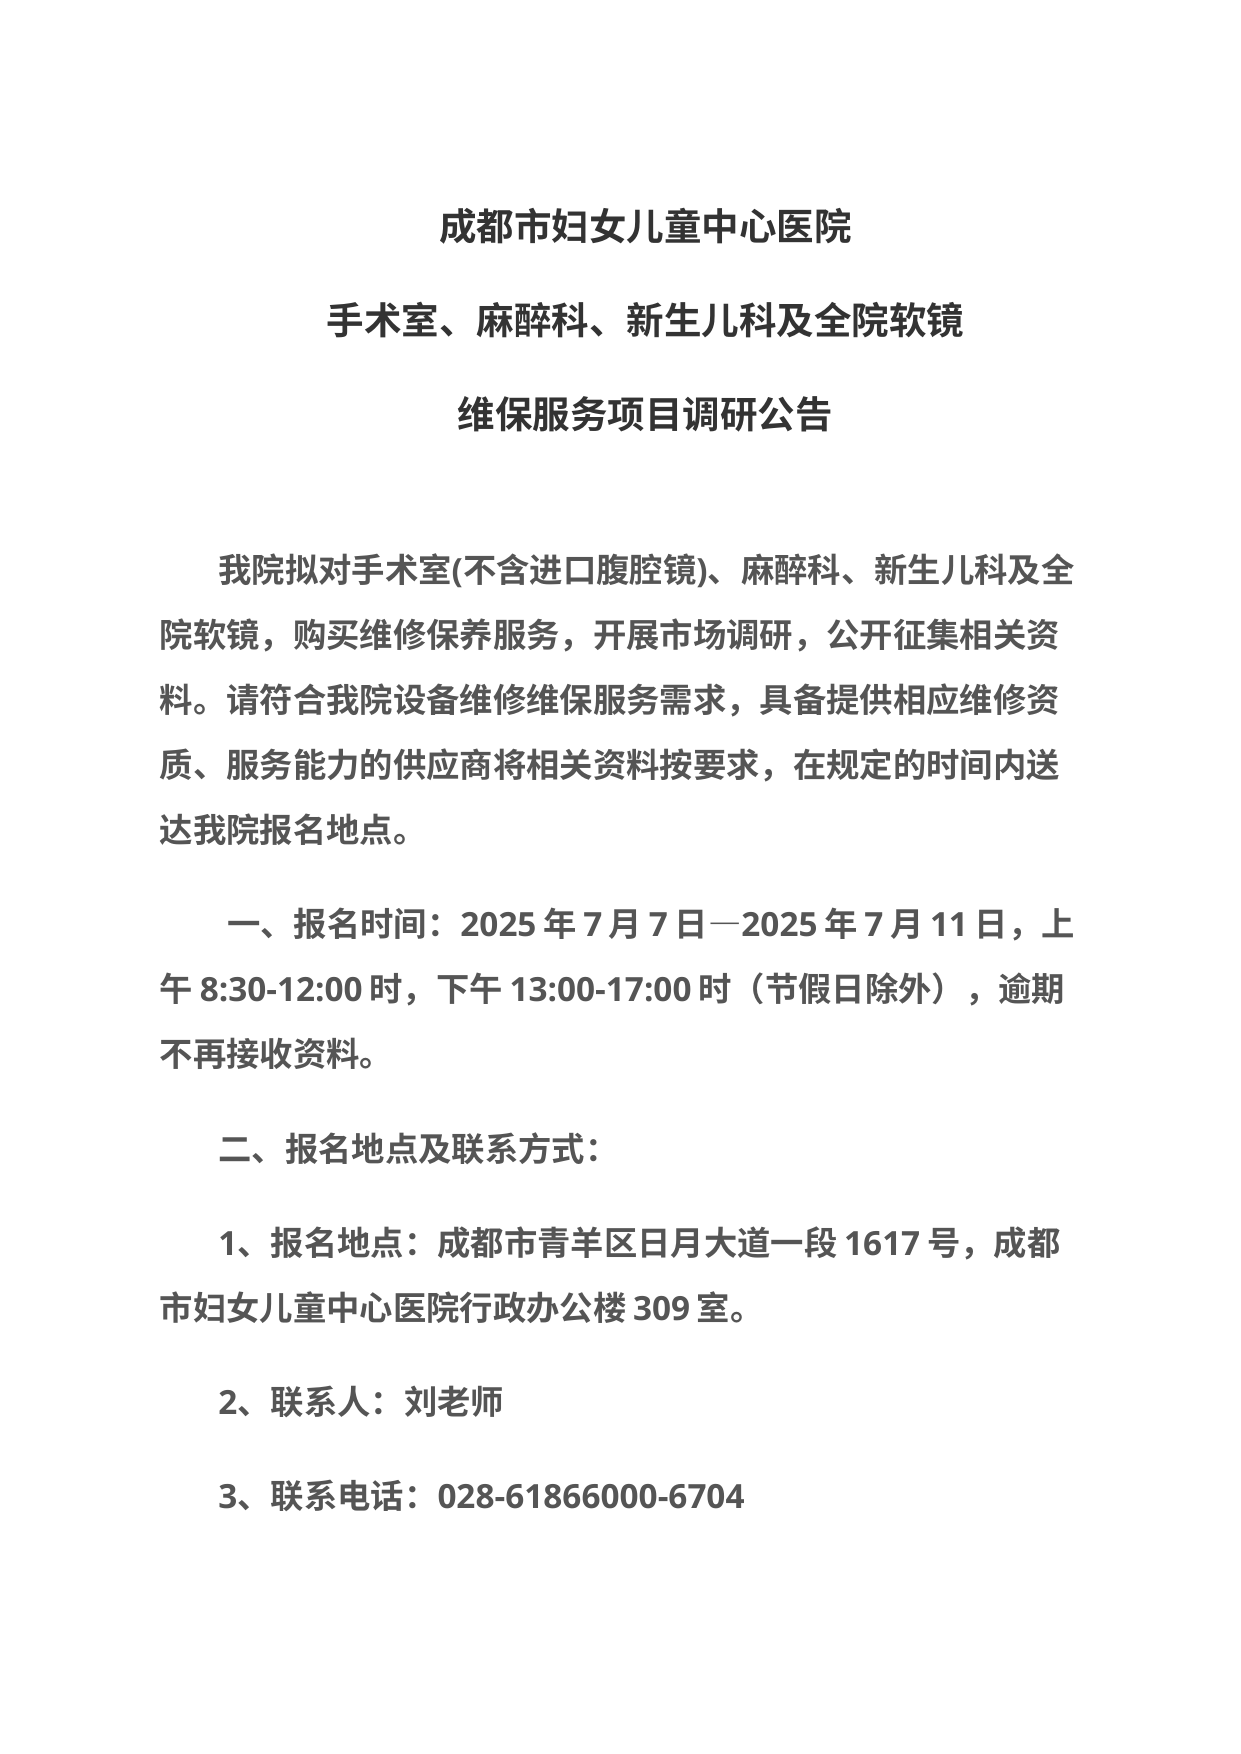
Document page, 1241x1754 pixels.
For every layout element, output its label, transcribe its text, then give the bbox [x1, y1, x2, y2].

text 维保服务项目调研公告 [159, 380, 1081, 445]
text 1、报名地点：成都市青羊区日月大道一段1617号，成都市妇女儿童中心医院行政办公楼309室。 [159, 1208, 1081, 1338]
text 二、报名地点及联系方式： [159, 1114, 1081, 1179]
text 3、联系电话：028-61866000-6704 [159, 1461, 1081, 1526]
text 成都市妇女儿童中心医院 [159, 191, 1081, 256]
text 我院拟对手术室(不含进口腹腔镜)、麻醉科、新生儿科及全院软镜，购买维修保养服务，开展市场调研，公开征集相关资料。请符合我院设备维修维保服务需求，具备提供相应维修资质、服务能力的供应商将相关资料按要求，在规定的时间内送达我院报名地点。 [159, 536, 1081, 861]
text 手术室、麻醉科、新生儿科及全院软镜 [159, 286, 1081, 351]
text 2、联系人：刘老师 [159, 1367, 1081, 1432]
text 一、报名时间：2025年7月7日—2025年7月11日，上午8:30-12:00时，下午13:00-17:00时（节假日除外），逾期不再接收资料。 [159, 890, 1081, 1085]
